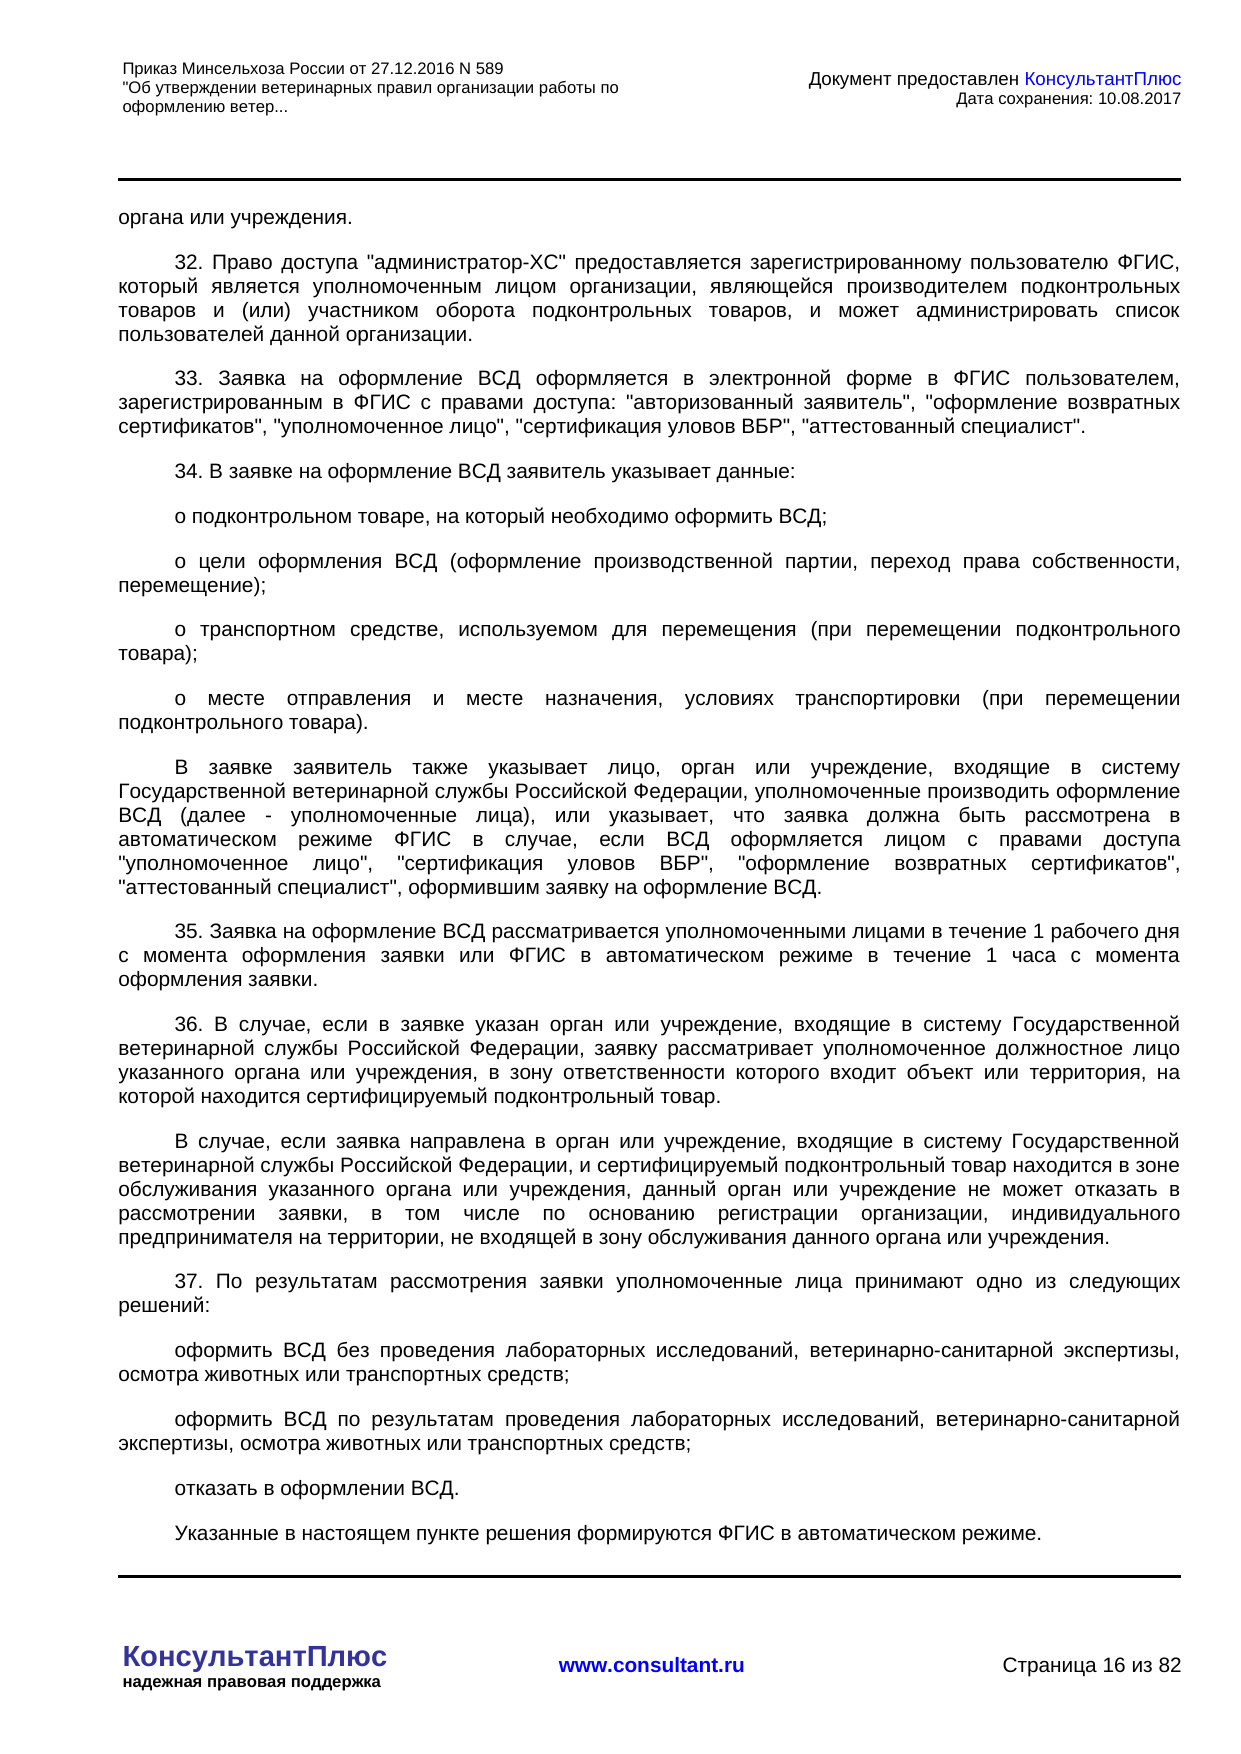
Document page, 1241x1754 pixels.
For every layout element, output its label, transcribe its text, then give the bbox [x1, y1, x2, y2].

text о подконтрольном товаре, на который необходимо оформить ВСД; [118, 504, 1181, 528]
text о транспортном средстве, используемом для перемещения (при перемещении подконтрольного товара); [118, 617, 1181, 665]
text В заявке заявитель также указывает лицо, орган или учреждение, входящие в систему Государственной ветеринарной службы Российской Федерации, уполномоченные производить оформление ВСД (далее - уполномоченные лица), или указывает, что заявка должна быть рассмотрена в автоматическом режиме ФГИС в случае, если ВСД оформляется лицом с правами доступа "уполномоченное лицо", "сертификация уловов ВБР", "оформление возвратных сертификатов", "аттестованный специалист", оформившим заявку на оформление ВСД. [118, 755, 1181, 898]
text отказать в оформлении ВСД. [118, 1476, 1181, 1499]
text 33. Заявка на оформление ВСД оформляется в электронной форме в ФГИС пользователем, зарегистрированным в ФГИС с правами доступа: "авторизованный заявитель", "оформление возвратных сертификатов", "уполномоченное лицо", "сертификация уловов ВБР", "аттестованный специалист". [118, 366, 1181, 438]
text 37. По результатам рассмотрения заявки уполномоченные лица принимают одно из следующих решений: [118, 1269, 1181, 1317]
text 35. Заявка на оформление ВСД рассматривается уполномоченными лицами в течение 1 рабочего дня с момента оформления заявки или ФГИС в автоматическом режиме в течение 1 часа с момента оформления заявки. [118, 919, 1181, 991]
text о месте отправления и месте назначения, условиях транспортировки (при перемещении подконтрольного товара). [118, 686, 1181, 734]
text 36. В случае, если в заявке указан орган или учреждение, входящие в систему Государственной ветеринарной службы Российской Федерации, заявку рассматривает уполномоченное должностное лицо указанного органа или учреждения, в зону ответственности которого входит объект или территория, на которой находится сертифицируемый подконтрольный товар. [118, 1012, 1181, 1108]
text 32. Право доступа "администратор-ХС" предоставляется зарегистрированному пользователю ФГИС, который является уполномоченным лицом организации, являющейся производителем подконтрольных товаров и (или) участником оборота подконтрольных товаров, и может администрировать список пользователей данной организации. [118, 249, 1181, 345]
text о цели оформления ВСД (оформление производственной партии, переход права собственности, перемещение); [118, 548, 1181, 596]
text 34. В заявке на оформление ВСД заявитель указывает данные: [118, 459, 1181, 483]
text Указанные в настоящем пункте решения формируются ФГИС в автоматическом режиме. [118, 1520, 1181, 1544]
text В случае, если заявка направлена в орган или учреждение, входящие в систему Государственной ветеринарной службы Российской Федерации, и сертифицируемый подконтрольный товар находится в зоне обслуживания указанного органа или учреждения, данный орган или учреждение не может отказать в рассмотрении заявки, в том числе по основанию регистрации организации, индивидуального предпринимателя на территории, не входящей в зону обслуживания данного органа или учреждения. [118, 1129, 1181, 1248]
text оформить ВСД по результатам проведения лабораторных исследований, ветеринарно-санитарной экспертизы, осмотра животных или транспортных средств; [118, 1407, 1181, 1455]
text оформить ВСД без проведения лабораторных исследований, ветеринарно-санитарной экспертизы, осмотра животных или транспортных средств; [118, 1338, 1181, 1386]
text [118, 205, 1181, 229]
